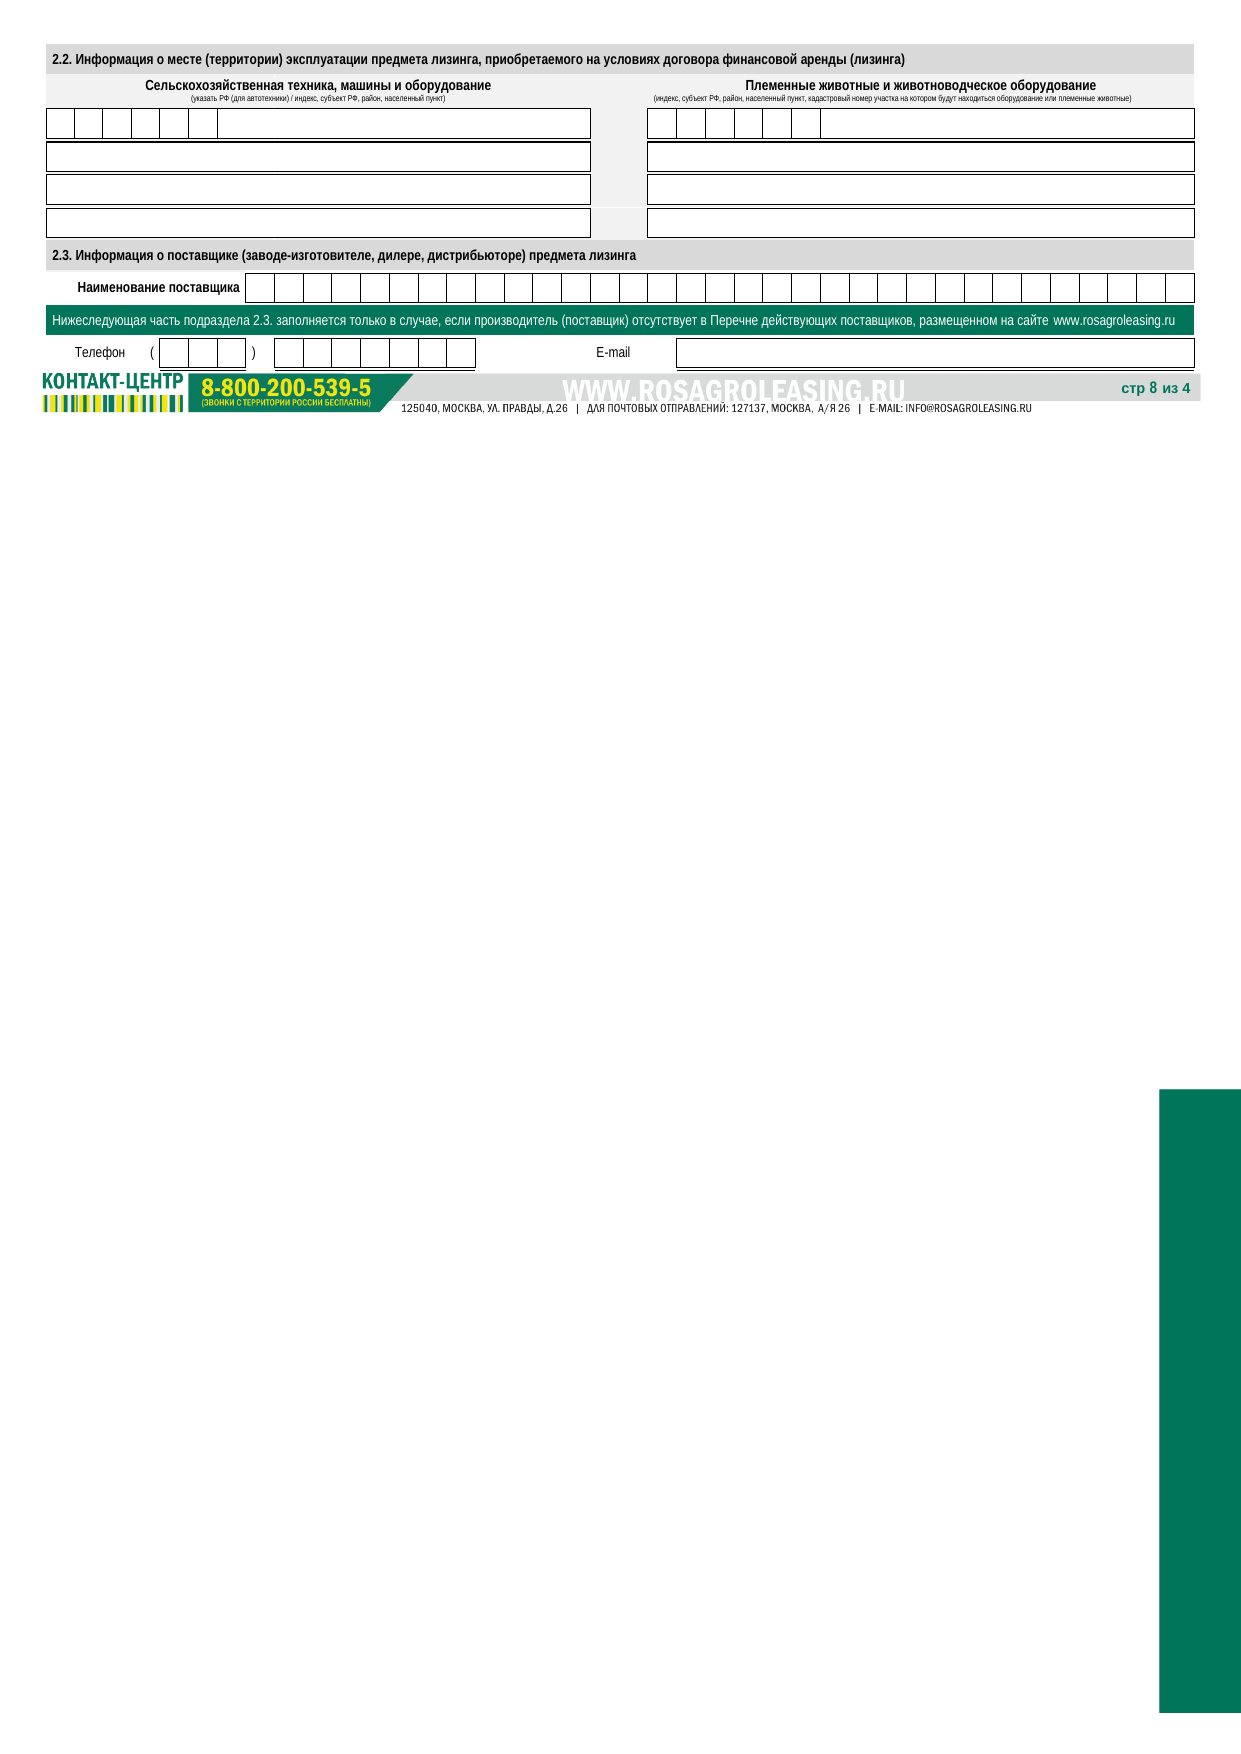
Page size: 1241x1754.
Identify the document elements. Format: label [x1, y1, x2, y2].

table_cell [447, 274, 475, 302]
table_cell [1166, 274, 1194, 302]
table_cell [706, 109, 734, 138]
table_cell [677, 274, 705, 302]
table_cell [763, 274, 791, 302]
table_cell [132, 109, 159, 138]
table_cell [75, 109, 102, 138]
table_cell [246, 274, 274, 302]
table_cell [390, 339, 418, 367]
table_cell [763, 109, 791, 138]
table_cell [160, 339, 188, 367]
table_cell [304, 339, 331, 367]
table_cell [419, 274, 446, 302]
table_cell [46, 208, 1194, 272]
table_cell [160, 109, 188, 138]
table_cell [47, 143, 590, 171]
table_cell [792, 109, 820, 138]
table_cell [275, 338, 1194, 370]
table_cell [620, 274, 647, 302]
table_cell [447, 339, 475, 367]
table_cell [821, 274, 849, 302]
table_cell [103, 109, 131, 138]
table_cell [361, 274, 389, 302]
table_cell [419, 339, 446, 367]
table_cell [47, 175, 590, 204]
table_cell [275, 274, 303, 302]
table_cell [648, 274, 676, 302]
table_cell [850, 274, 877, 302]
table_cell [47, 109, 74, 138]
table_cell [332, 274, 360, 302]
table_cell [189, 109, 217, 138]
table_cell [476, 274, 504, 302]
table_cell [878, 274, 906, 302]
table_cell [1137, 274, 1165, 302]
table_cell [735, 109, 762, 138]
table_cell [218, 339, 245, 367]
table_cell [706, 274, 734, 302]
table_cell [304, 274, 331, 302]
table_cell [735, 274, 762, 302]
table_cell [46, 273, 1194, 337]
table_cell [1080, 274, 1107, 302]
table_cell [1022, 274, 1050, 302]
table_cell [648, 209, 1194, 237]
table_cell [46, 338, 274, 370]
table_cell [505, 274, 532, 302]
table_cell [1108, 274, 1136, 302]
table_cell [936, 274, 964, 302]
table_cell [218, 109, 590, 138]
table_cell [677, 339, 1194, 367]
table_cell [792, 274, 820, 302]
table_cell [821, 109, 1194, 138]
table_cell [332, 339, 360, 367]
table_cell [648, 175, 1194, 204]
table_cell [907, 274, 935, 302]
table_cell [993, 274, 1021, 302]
picture [42, 373, 1201, 414]
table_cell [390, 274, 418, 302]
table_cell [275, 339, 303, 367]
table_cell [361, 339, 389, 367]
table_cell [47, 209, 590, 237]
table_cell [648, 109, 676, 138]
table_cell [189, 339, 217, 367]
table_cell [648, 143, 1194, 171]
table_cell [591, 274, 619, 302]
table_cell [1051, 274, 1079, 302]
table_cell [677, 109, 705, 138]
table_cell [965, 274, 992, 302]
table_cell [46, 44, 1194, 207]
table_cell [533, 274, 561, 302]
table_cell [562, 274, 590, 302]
